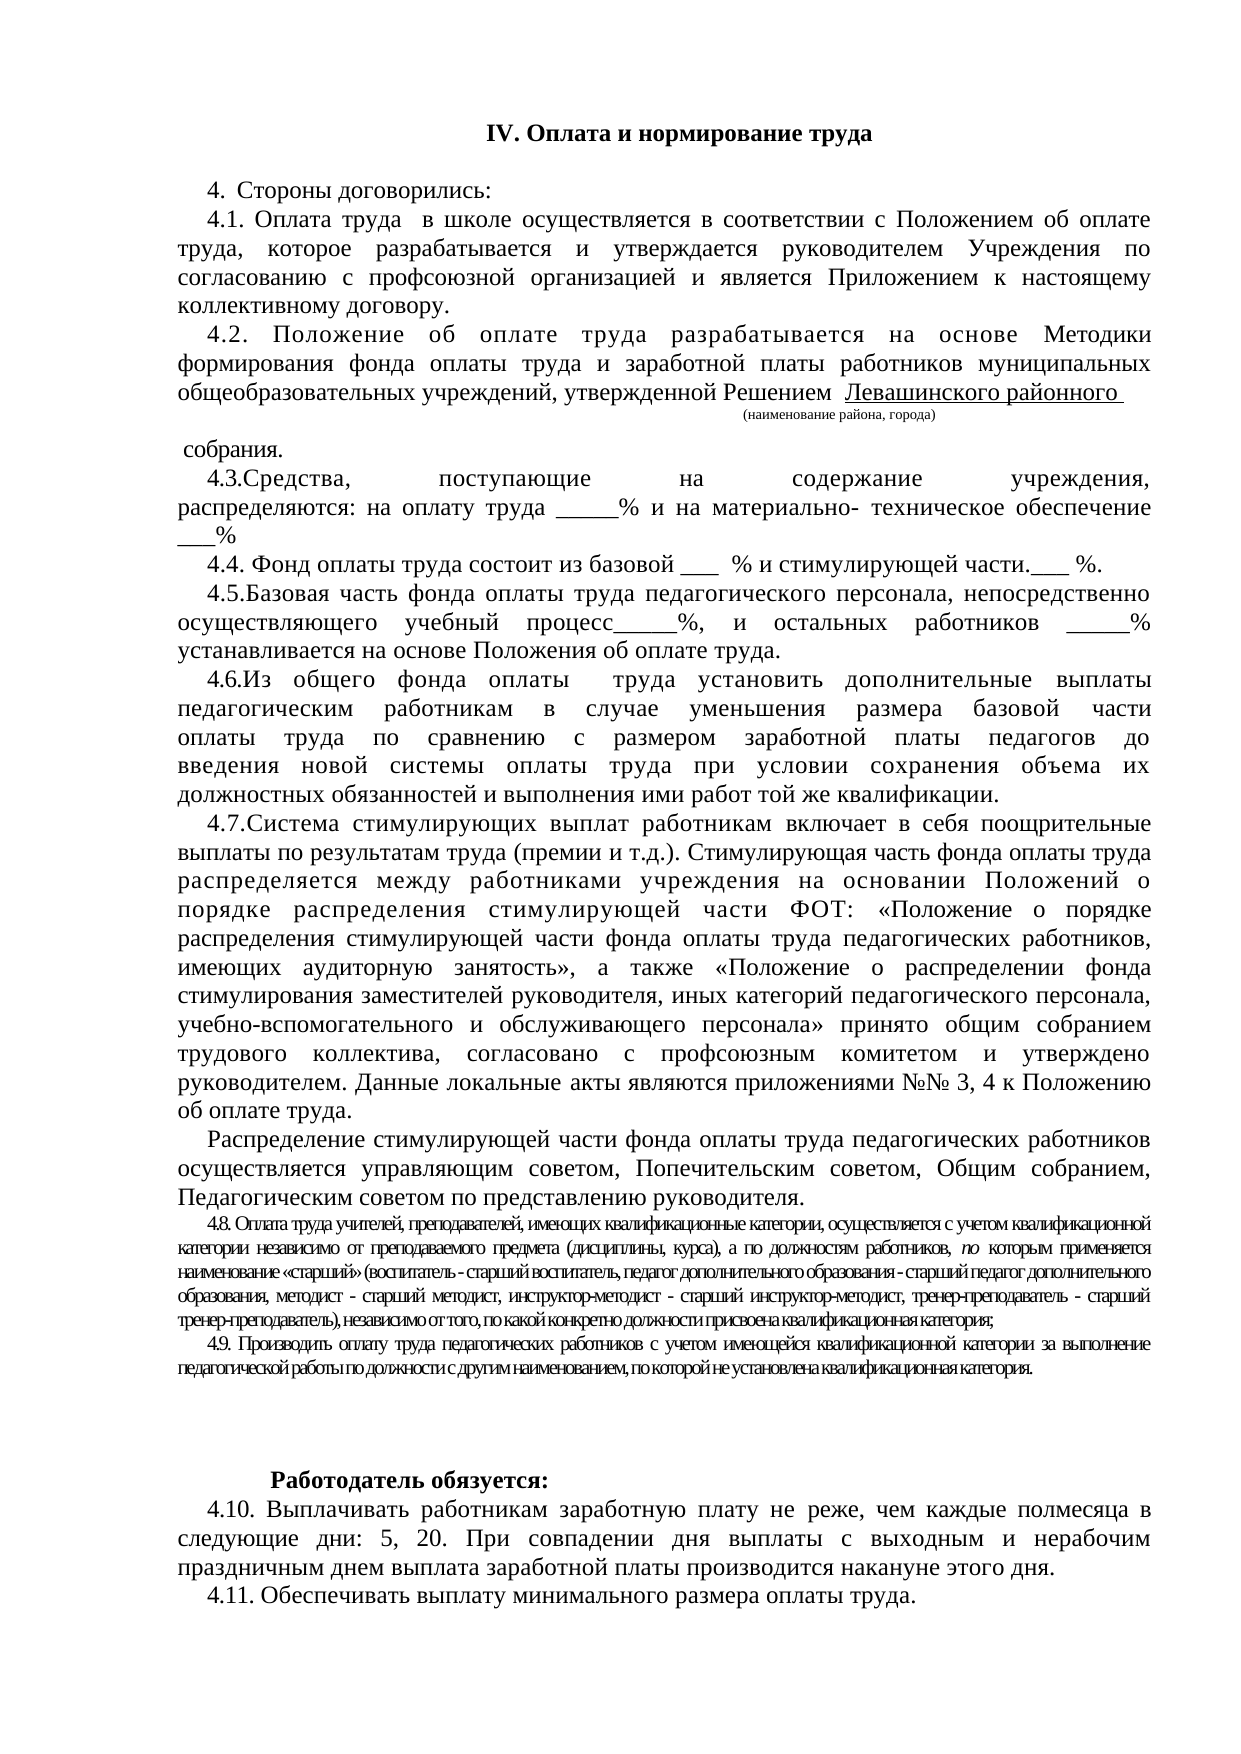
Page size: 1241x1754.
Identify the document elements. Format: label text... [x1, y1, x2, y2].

list Стороны договорились: [177, 176, 1152, 204]
text Распределение стимулирующей части фонда оплаты труда педагогических работников осуществляется управляющим советом, Попечительским советом, Общим собранием, Педагогическим советом по представлению руководителя. [177, 1124, 1152, 1211]
text IV. Оплата и нормирование труда [177, 118, 1152, 147]
text 4.2. Положение об оплате труда разрабатывается на основе Методики формирования фонда оплаты труда и заработной платы работников муниципальных общеобразовательных учреждений, утвержденной Решением Левашинского районного [177, 319, 1152, 406]
text 4.9. Производить оплату труда педагогических работников с учетом имеющейся квалификационной категории за выполнение педагогической работы по должности с другим наименованием, по которой не установлена квалификационная категория. [177, 1331, 1152, 1379]
text 4.3.Средства, поступающие на содержание учреждения, распределяются: на оплату труда _____% и на материально- техническое обеспечение ___% [177, 463, 1152, 549]
text Работодатель обязуется: [177, 1465, 1152, 1494]
text 4.5.Базовая часть фонда оплаты труда педагогического персонала, непосредственно осуществляющего учебный процесс_____%, и остальных работников _____% устанавливается на основе Положения об оплате труда. [177, 578, 1152, 664]
text 4.1. Оплата труда в школе осуществляется в соответствии с Положением об оплате труда, которое разрабатывается и утверждается руководителем Учреждения по согласованию с профсоюзной организацией и является Приложением к настоящему коллективному договору. [177, 204, 1152, 319]
text 4.8. Оплата труда учителей, преподавателей, имеющих квалификационные категории, осуществляется с учетом квалификационной категории независимо от преподаваемого предмета (дисциплины, курса), а по должностям работников, по которым применяется наименование «старший» (воспитатель - старший воспитатель, педагог дополнительного образования - старший педагог дополнительного образования, методист - старший методист, инструктор-методист - старший инструктор-методист, тренер-преподаватель - старший тренер-преподаватель), независимо от того, по какой конкретно должности присвоена квалификационная категория; [177, 1211, 1152, 1331]
text 4.10. Выплачивать работникам заработную плату не реже, чем каждые полмесяца в следующие дни: 5, 20. При совпадении дня выплаты с выходным и нерабочим праздничным днем выплата заработной платы производится накануне этого дня. [177, 1494, 1152, 1580]
text 4.11. Обеспечивать выплату минимального размера оплаты труда. [177, 1580, 1152, 1609]
text 4.4. Фонд оплаты труда состоит из базовой ___ % и стимулирующей части.___ %. [177, 549, 1152, 578]
text (наименование района, города) [177, 406, 1152, 434]
text 4.7.Система стимулирующих выплат работникам включает в себя поощрительные выплаты по результатам труда (премии и т.д.). Стимулирующая часть фонда оплаты труда распределяется между работниками учреждения на основании Положений о порядке распределения стимулирующей части ФОТ: «Положение о порядке распределения стимулирующей части фонда оплаты труда педагогических работников, имеющих аудиторную занятость», а также «Положение о распределении фонда стимулирования заместителей руководителя, иных категорий педагогического персонала, учебно-вспомогательного и обслуживающего персонала» принято общим собранием трудового коллектива, согласовано с профсоюзным комитетом и утверждено руководителем. Данные локальные акты являются приложениями №№ 3, 4 к Положению об оплате труда. [177, 808, 1152, 1124]
text 4.6.Из общего фонда оплаты труда установить дополнительные выплаты педагогическим работникам в случае уменьшения размера базовой части оплаты труда по сравнению с размером заработной платы педагогов до введения новой системы оплаты труда при условии сохранения объема их должностных обязанностей и выполнения ими работ той же квалификации. [177, 664, 1152, 808]
text собрания. [177, 434, 1152, 463]
